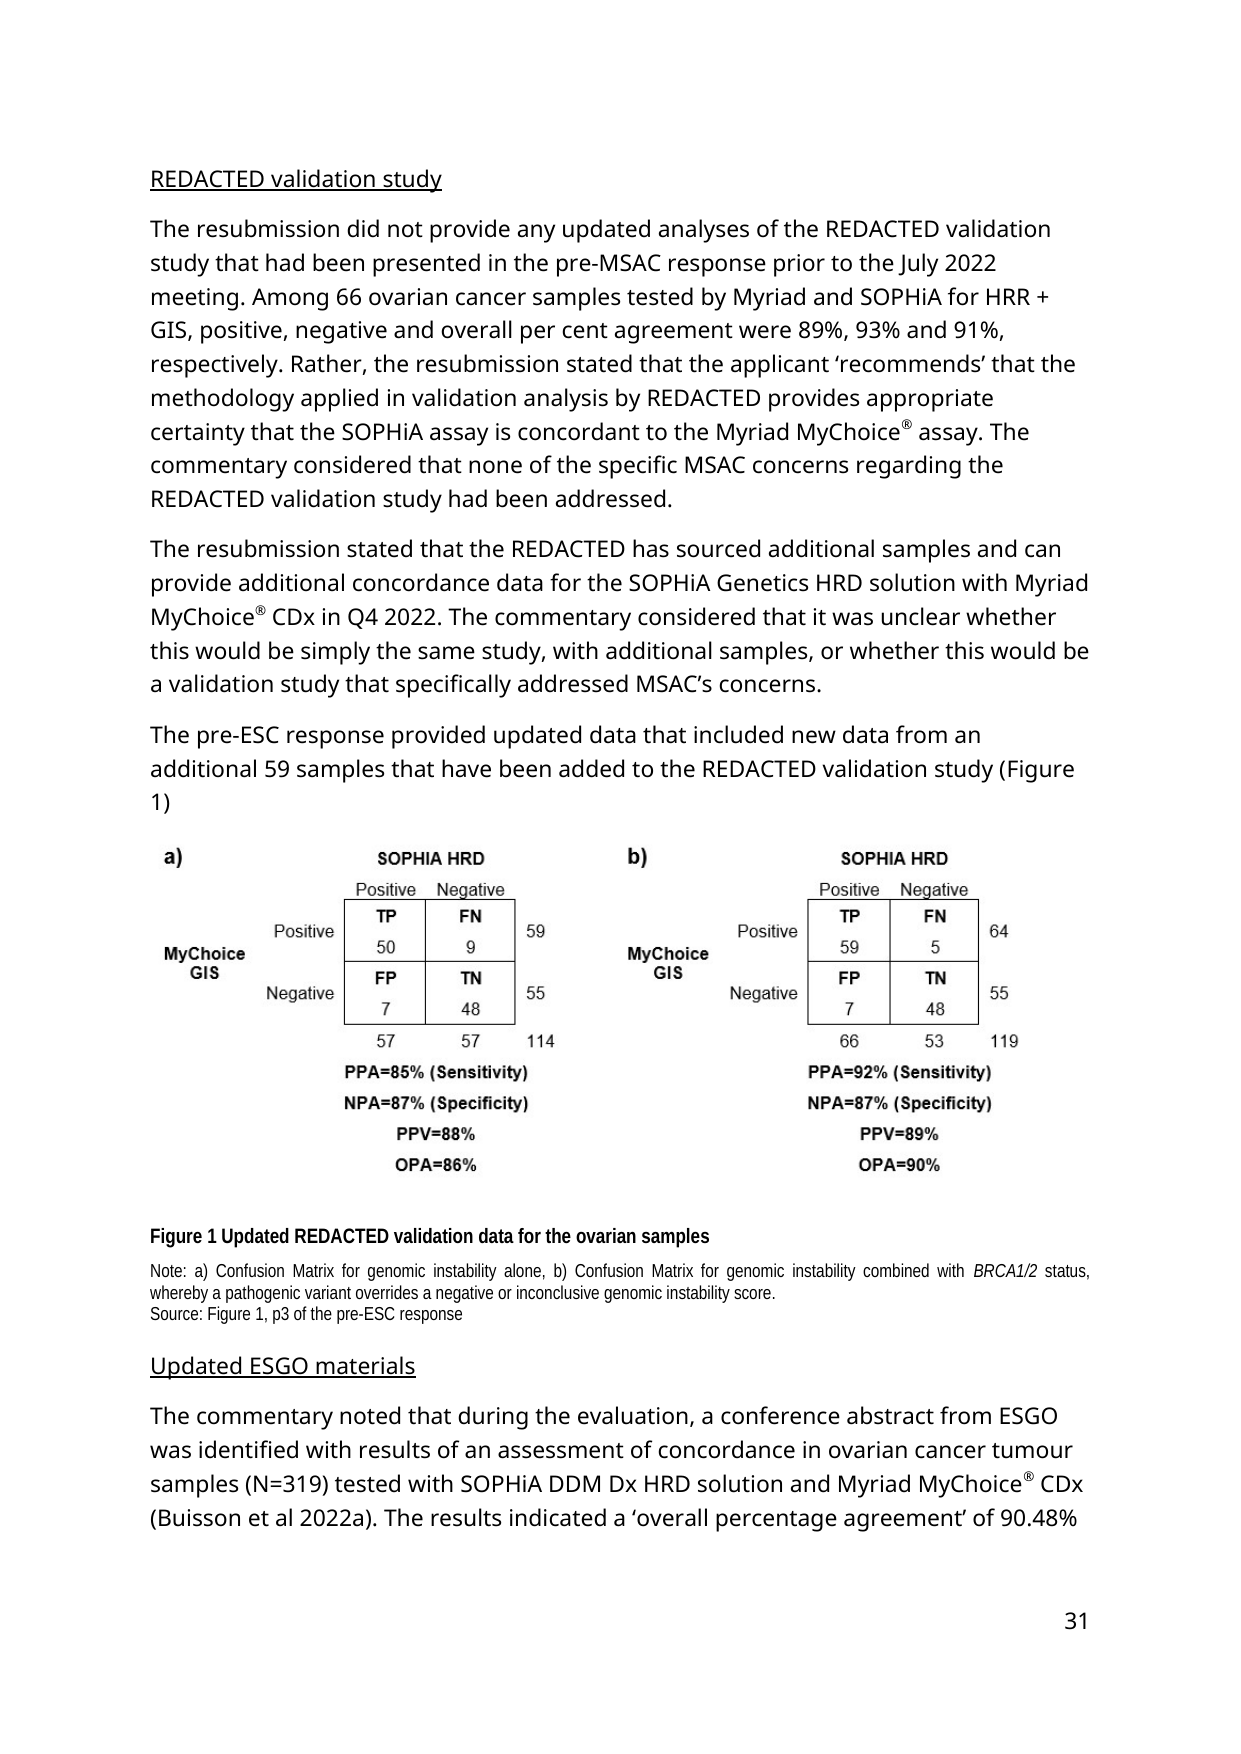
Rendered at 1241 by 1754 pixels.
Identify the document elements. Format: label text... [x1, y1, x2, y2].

text Figure 1 Updated REDACTED validation data for the ovarian samples [150, 1224, 1090, 1248]
text REDACTED validation study [150, 162, 1090, 194]
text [150, 1400, 1090, 1533]
text Updated ESGO materials [150, 1350, 1090, 1381]
text Source: Figure 1, p3 of the pre-ESC response [150, 1303, 1090, 1325]
text Note: a) Confusion Matrix for genomic instability alone, b) Confusion Matrix for genomic instability combined with BRCA1/2 status, whereby a pathogenic variant overrides a negative or inconclusive genomic instability score. [150, 1260, 1090, 1303]
text The resubmission did not provide any updated analyses of the REDACTED validation study that had been presented in the pre-MSAC response prior to the July 2022 meeting. Among 66 ovarian cancer samples tested by Myriad and SOPHiA for HRR + GIS, positive, negative and overall per cent agreement were 89%, 93% and 91%, respectively. Rather, the resubmission stated that the applicant ‘recommends’ that the methodology applied in validation analysis by REDACTED provides appropriate certainty that the SOPHiA assay is concordant to the Myriad MyChoice® assay. The commentary considered that none of the specific MSAC concerns regarding the REDACTED validation study had been addressed. [150, 213, 1090, 514]
text The resubmission stated that the REDACTED has sourced additional samples and can provide additional concordance data for the SOPHiA Genetics HRD solution with Myriad MyChoice® CDx in Q4 2022. The commentary considered that it was unclear whether this would be simply the same study, with additional samples, or whether this would be a validation study that specifically addressed MSAC’s concerns. [150, 533, 1090, 699]
text The pre-ESC response provided updated data that included new data from an additional 59 samples that have been added to the REDACTED validation study (Figure 1) [150, 719, 1090, 817]
